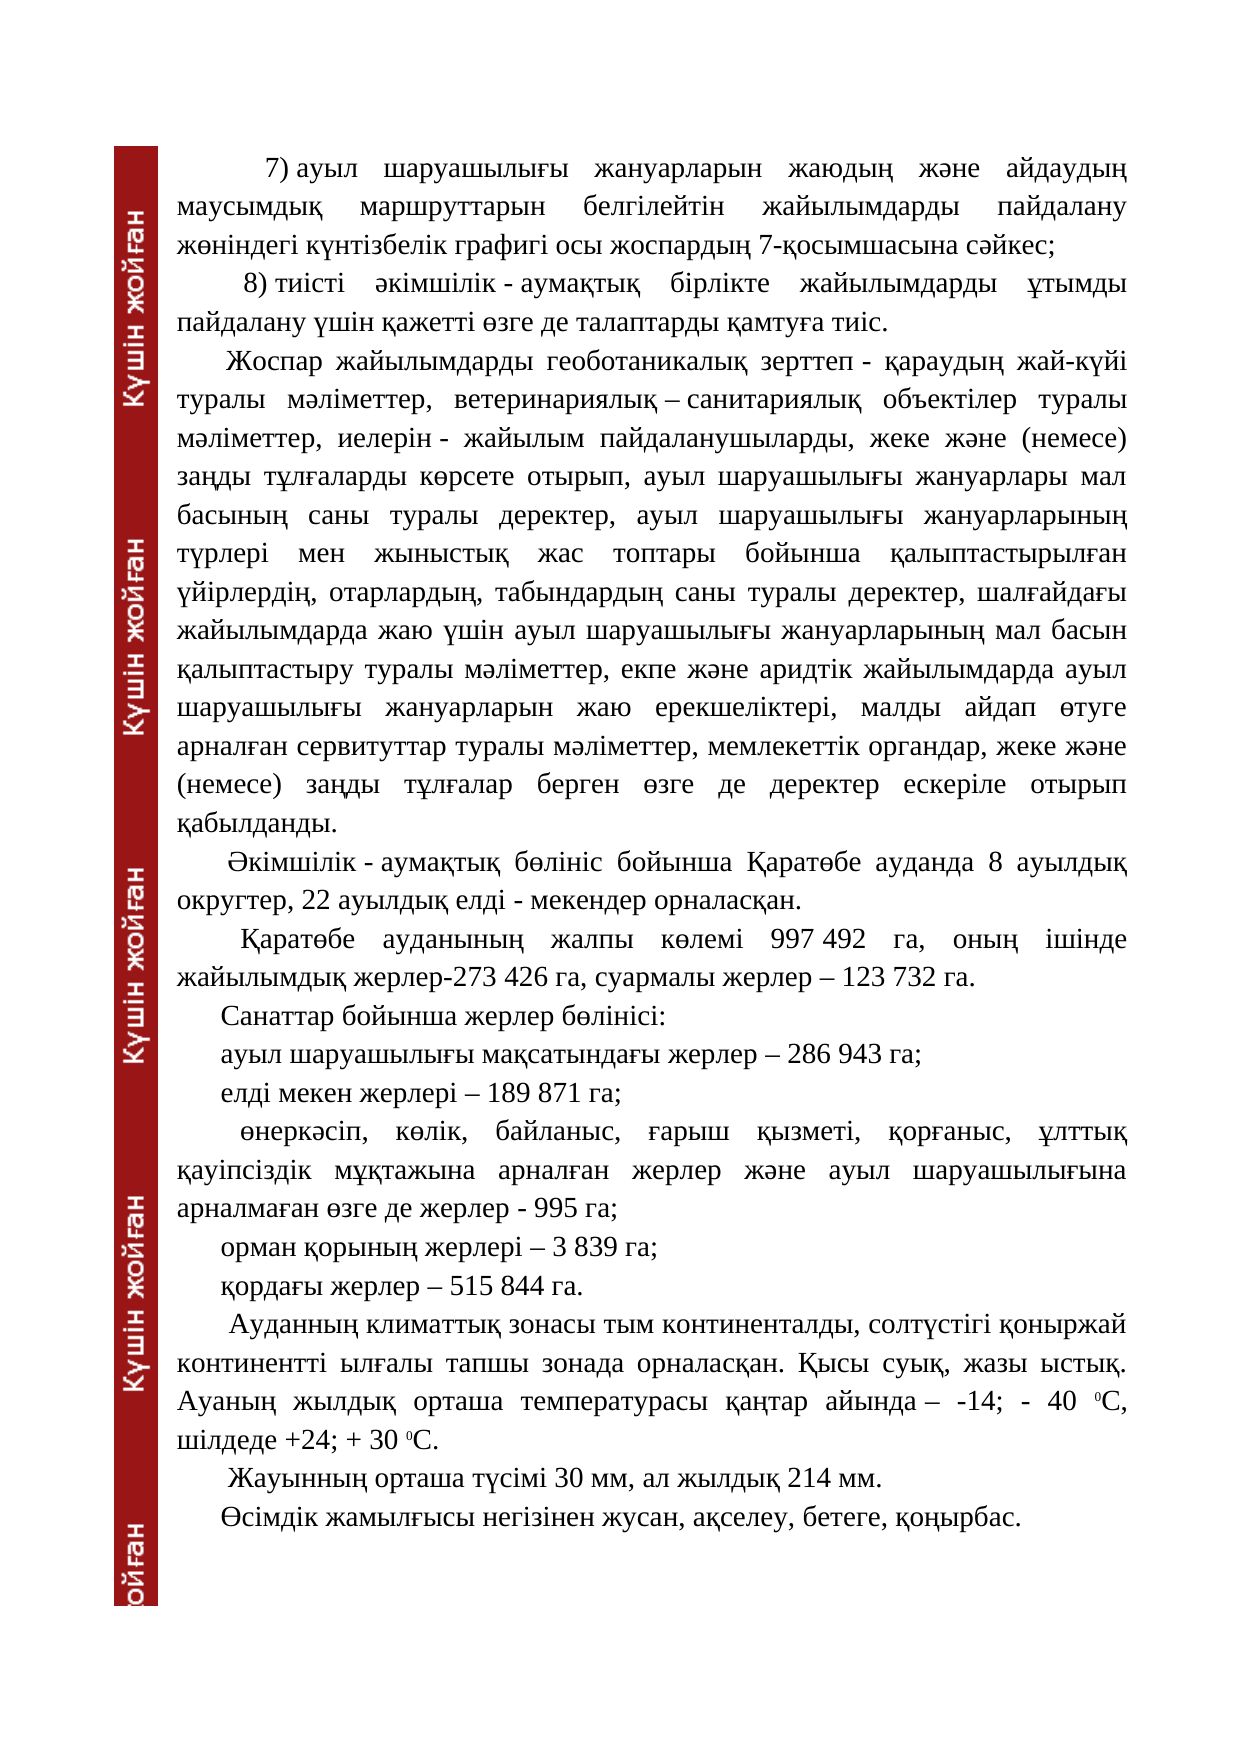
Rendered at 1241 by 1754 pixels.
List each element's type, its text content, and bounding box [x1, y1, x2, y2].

picture [114, 146, 158, 150]
text 7) ауыл шаруашылығы жануарларын жаюдың және айдаудың маусымдық маршруттарын белгілейтін жайылымдарды пайдалану жөніндегі күнтізбелік графигі осы жоспардың 7-қосымшасына сәйкес; [112, 150, 1128, 261]
picture [114, 1301, 158, 1306]
picture [114, 1455, 158, 1460]
text орман қорының жерлері – 3 839 га; [112, 1229, 1128, 1263]
text Қаратөбе ауданының жалпы көлемі 997 492 га, оның ішінде жайылымдық жерлер-273 426 га, суармалы жерлер – 123 732 га. [112, 921, 1128, 993]
picture [114, 1263, 158, 1268]
picture [114, 261, 158, 266]
text Жауынның орташа түсімі 30 мм, ал жылдық 214 мм. [112, 1460, 1128, 1494]
text Жоспар жайылымдарды геоботаникалық зерттеп - қараудың жай-күйі туралы мәліметтер, ветеринариялық – санитариялық объектілер туралы мәліметтер, иелерін - жайылым пайдаланушыларды, жеке және (немесе) заңды тұлғаларды көрсете отырып, ауыл шаруашылығы жануарлары мал басының саны туралы деректер, ауыл шаруашылығы жануарларының түрлері мен жыныстық жас топтары бойынша қалыптастырылған үйірлердің, отарлардың, табындардың саны туралы деректер, шалғайдағы жайылымдарда жаю үшін ауыл шаруашылығы жануарларының мал басын қалыптастыру туралы мәліметтер, екпе және аридтік жайылымдарда ауыл шаруашылығы жануарларын жаю ерекшеліктері, малды айдап өтуге арналған сервитуттар туралы мәліметтер, мемлекеттік органдар, жеке және (немесе) заңды тұлғалар берген өзге де деректер ескеріле отырып қабылданды. [112, 343, 1128, 839]
picture [114, 916, 158, 921]
text қордағы жерлер – 515 844 га. [112, 1268, 1128, 1301]
text елді мекен жерлері – 189 871 га; [112, 1075, 1128, 1108]
text ауыл шаруашылығы мақсатындағы жерлер – 286 943 га; [112, 1036, 1128, 1070]
picture [114, 1494, 158, 1499]
text 8) тиісті әкімшілік - аумақтық бірлікте жайылымдарды ұтымды пайдалану үшін қажетті өзге де талаптарды қамтуға тиіс. [112, 266, 1128, 338]
text өнеркәсiп, көлiк, байланыс, ғарыш қызметі, қорғаныс, ұлттық қауіпсіздік мұқтажына арналған жерлер және ауыл шаруашылығына арналмаған өзге де жерлер - 995 га; [112, 1113, 1128, 1224]
picture [114, 1224, 158, 1229]
picture [114, 338, 158, 343]
picture [114, 1070, 158, 1075]
picture [114, 1031, 158, 1036]
text Өсімдік жамылғысы негізінен жусан, ақселеу, бетеге, қоңырбас. [112, 1499, 1128, 1532]
text Ауданның климаттық зонасы тым континенталды, солтүстігі қоныржай континентті ылғалы тапшы зонада орналасқан. Қысы суық, жазы ыстық. Ауаның жылдық орташа температурасы қаңтар айында – -14; - 40 0С, шілдеде +24; + 30 0С. [112, 1306, 1128, 1455]
text Әкімшілік - аумақтық бөлініс бойынша Қаратөбе ауданда 8 ауылдық округтер, 22 ауылдық елді - мекендер орналасқан. [112, 844, 1128, 916]
picture [114, 993, 158, 998]
picture [114, 1108, 158, 1113]
picture [114, 1532, 158, 1606]
picture [114, 839, 158, 844]
text Санаттар бойынша жерлер бөлінісі: [112, 998, 1128, 1031]
